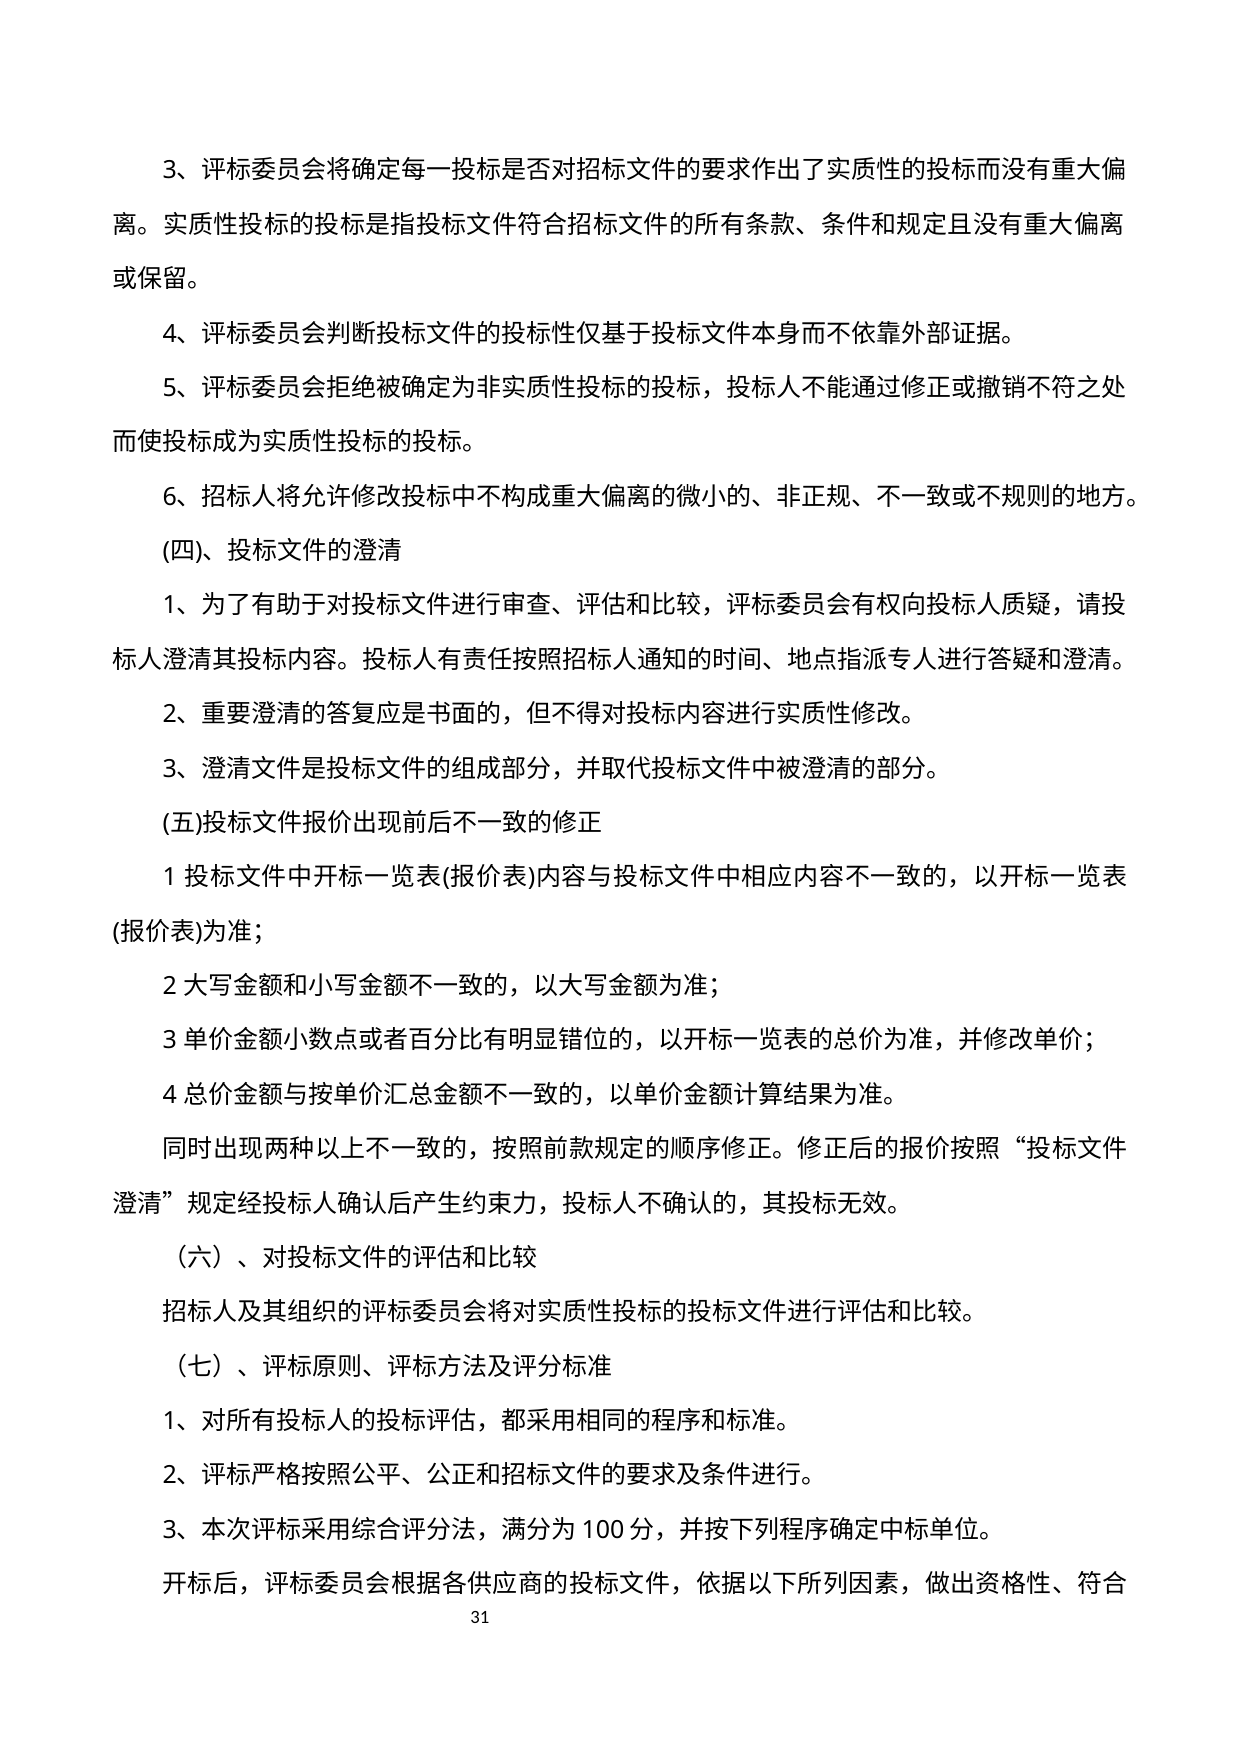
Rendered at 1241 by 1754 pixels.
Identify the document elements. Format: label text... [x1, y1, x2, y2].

text 同时出现两种以上不一致的，按照前款规定的顺序修正。修正后的报价按照“投标文件澄清”规定经投标人确认后产生约束力，投标人不确认的，其投标无效。 [112, 1129, 1128, 1219]
text 2 大写金额和小写金额不一致的，以大写金额为准； [112, 966, 1128, 1002]
text （六）、对投标文件的评估和比较 [112, 1237, 1128, 1274]
text 3、澄清文件是投标文件的组成部分，并取代投标文件中被澄清的部分。 [112, 748, 1128, 784]
text 2、评标严格按照公平、公正和招标文件的要求及条件进行。 [112, 1455, 1128, 1491]
text 6、招标人将允许修改投标中不构成重大偏离的微小的、非正规、不一致或不规则的地方。 [112, 476, 1128, 512]
text 3、本次评标采用综合评分法，满分为100分，并按下列程序确定中标单位。 [112, 1509, 1128, 1546]
text 4 总价金额与按单价汇总金额不一致的，以单价金额计算结果为准。 [112, 1074, 1128, 1111]
text (四)、投标文件的澄清 [112, 531, 1128, 567]
text 3 单价金额小数点或者百分比有明显错位的，以开标一览表的总价为准，并修改单价； [112, 1020, 1128, 1056]
text （七）、评标原则、评标方法及评分标准 [112, 1346, 1128, 1382]
text 招标人及其组织的评标委员会将对实质性投标的投标文件进行评估和比较。 [112, 1292, 1128, 1328]
text (五)投标文件报价出现前后不一致的修正 [112, 802, 1128, 839]
text 3、评标委员会将确定每一投标是否对招标文件的要求作出了实质性的投标而没有重大偏离。实质性投标的投标是指投标文件符合招标文件的所有条款、条件和规定且没有重大偏离或保留。 [112, 150, 1128, 295]
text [112, 1564, 1128, 1600]
text 1、对所有投标人的投标评估，都采用相同的程序和标准。 [112, 1401, 1128, 1437]
text 4、评标委员会判断投标文件的投标性仅基于投标文件本身而不依靠外部证据。 [112, 313, 1128, 349]
text 1、为了有助于对投标文件进行审查、评估和比较，评标委员会有权向投标人质疑，请投标人澄清其投标内容。投标人有责任按照招标人通知的时间、地点指派专人进行答疑和澄清。 [112, 585, 1128, 676]
text 1 投标文件中开标一览表(报价表)内容与投标文件中相应内容不一致的，以开标一览表(报价表)为准； [112, 857, 1128, 947]
text 2、重要澄清的答复应是书面的，但不得对投标内容进行实质性修改。 [112, 694, 1128, 730]
text 5、评标委员会拒绝被确定为非实质性投标的投标，投标人不能通过修正或撤销不符之处而使投标成为实质性投标的投标。 [112, 367, 1128, 458]
